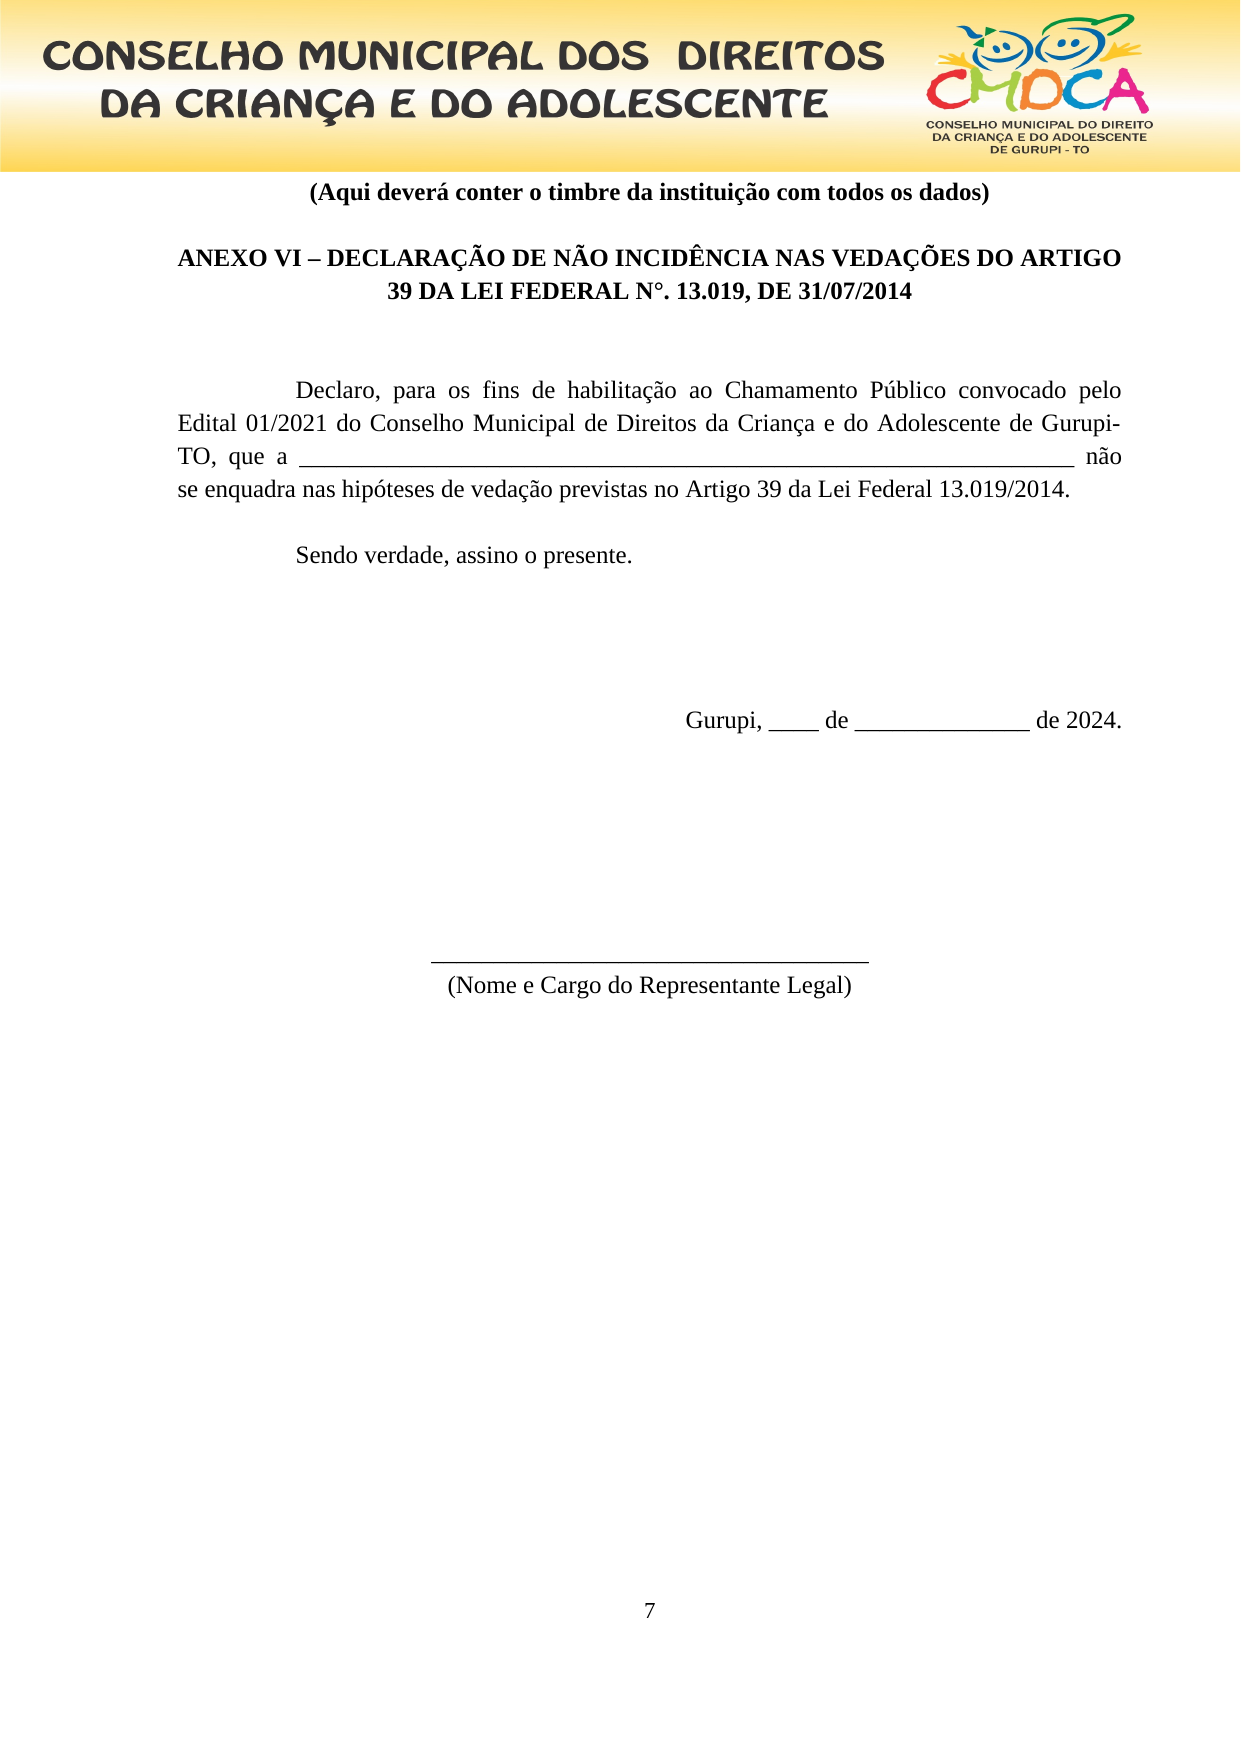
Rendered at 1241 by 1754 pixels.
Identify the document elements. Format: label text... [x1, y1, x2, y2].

text Gurupi, ____ de ______________ de 2024. [177, 706, 1122, 734]
picture [0, 0, 1241, 172]
text Sendo verdade, assino o presente. [177, 540, 1122, 569]
text Declaro, para os fins de habilitação ao Chamamento Público convocado pelo Edital 01/2021 do Conselho Municipal de Direitos da Criança e do Adolescente de Gurupi-TO, que a ______________________________________________________________ não se enquadra nas hipóteses de vedação previstas no Artigo 39 da Lei Federal 13.019/2014. [177, 375, 1122, 503]
text (Nome e Cargo do Representante Legal) [177, 970, 1122, 998]
text ANEXO VI – DECLARAÇÃO DE NÃO INCIDÊNCIA NAS VEDAÇÕES DO ARTIGO 39 DA LEI FEDERAL N°. 13.019, DE 31/07/2014 [177, 243, 1122, 305]
text ___________________________________ [177, 937, 1122, 965]
text (Aqui deverá conter o timbre da instituição com todos os dados) [177, 177, 1122, 206]
